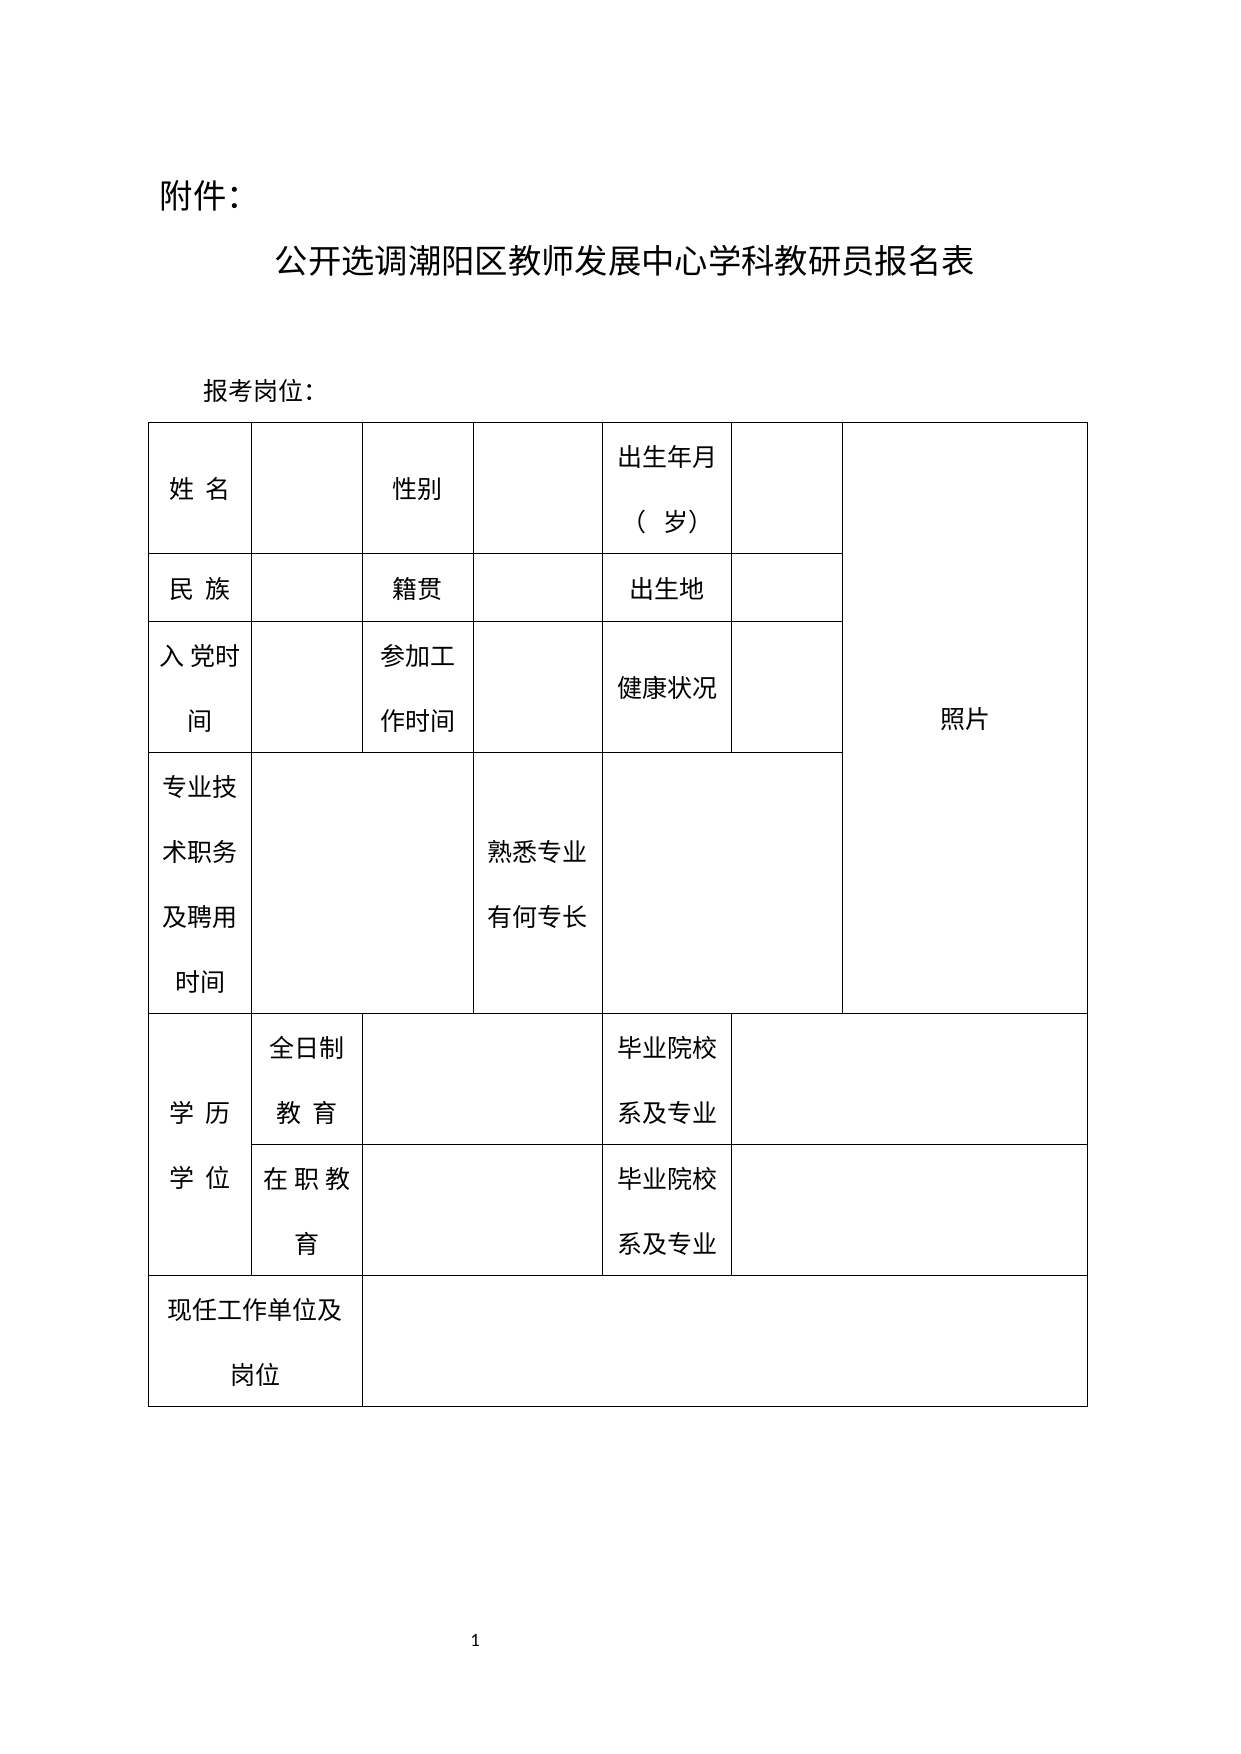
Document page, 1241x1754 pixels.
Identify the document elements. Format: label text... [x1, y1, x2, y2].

table_cell [732, 1145, 1087, 1275]
table_cell 在 职 教 育 [252, 1145, 362, 1275]
table_cell 民 族 [149, 554, 251, 621]
table_cell 毕业院校系及专业 [603, 1145, 731, 1275]
table_cell 健康状况 [603, 622, 731, 752]
table_cell 籍贯 [363, 554, 473, 621]
table_cell [363, 1276, 1087, 1406]
text 报考岗位： [203, 357, 1081, 422]
table_cell [474, 622, 602, 752]
table_cell 参加工作时间 [363, 622, 473, 752]
table_cell [732, 622, 842, 752]
table_cell [363, 1014, 602, 1144]
table_header [732, 423, 842, 553]
table_cell 出生地 [603, 554, 731, 621]
table_cell 全日制教 育 [252, 1014, 362, 1144]
table_cell 现任工作单位及岗位 [149, 1276, 362, 1406]
table_cell 专业技术职务及聘用时间 [149, 753, 251, 1013]
table_cell 学 历 学 位 [149, 1014, 251, 1275]
table_cell [252, 753, 473, 1013]
table_cell 入 党时 间 [149, 622, 251, 752]
table_cell 熟悉专业有何专长 [474, 753, 602, 1013]
table_cell [474, 554, 602, 621]
table_header 照片 [843, 423, 1087, 1013]
table_cell [732, 1014, 1087, 1144]
table_header [474, 423, 602, 553]
table_header 出生年月（ 岁） [603, 423, 731, 553]
table_cell 毕业院校系及专业 [603, 1014, 731, 1144]
table_cell [363, 1145, 602, 1275]
text 公开选调潮阳区教师发展中心学科教研员报名表 [159, 227, 1081, 292]
table_cell [252, 554, 362, 621]
table_header 姓 名 [149, 423, 251, 553]
table_cell [252, 622, 362, 752]
text 附件： [159, 162, 1014, 227]
table_cell [732, 554, 842, 621]
table_header [252, 423, 362, 553]
table_cell [603, 753, 842, 1013]
table_header 性别 [363, 423, 473, 553]
